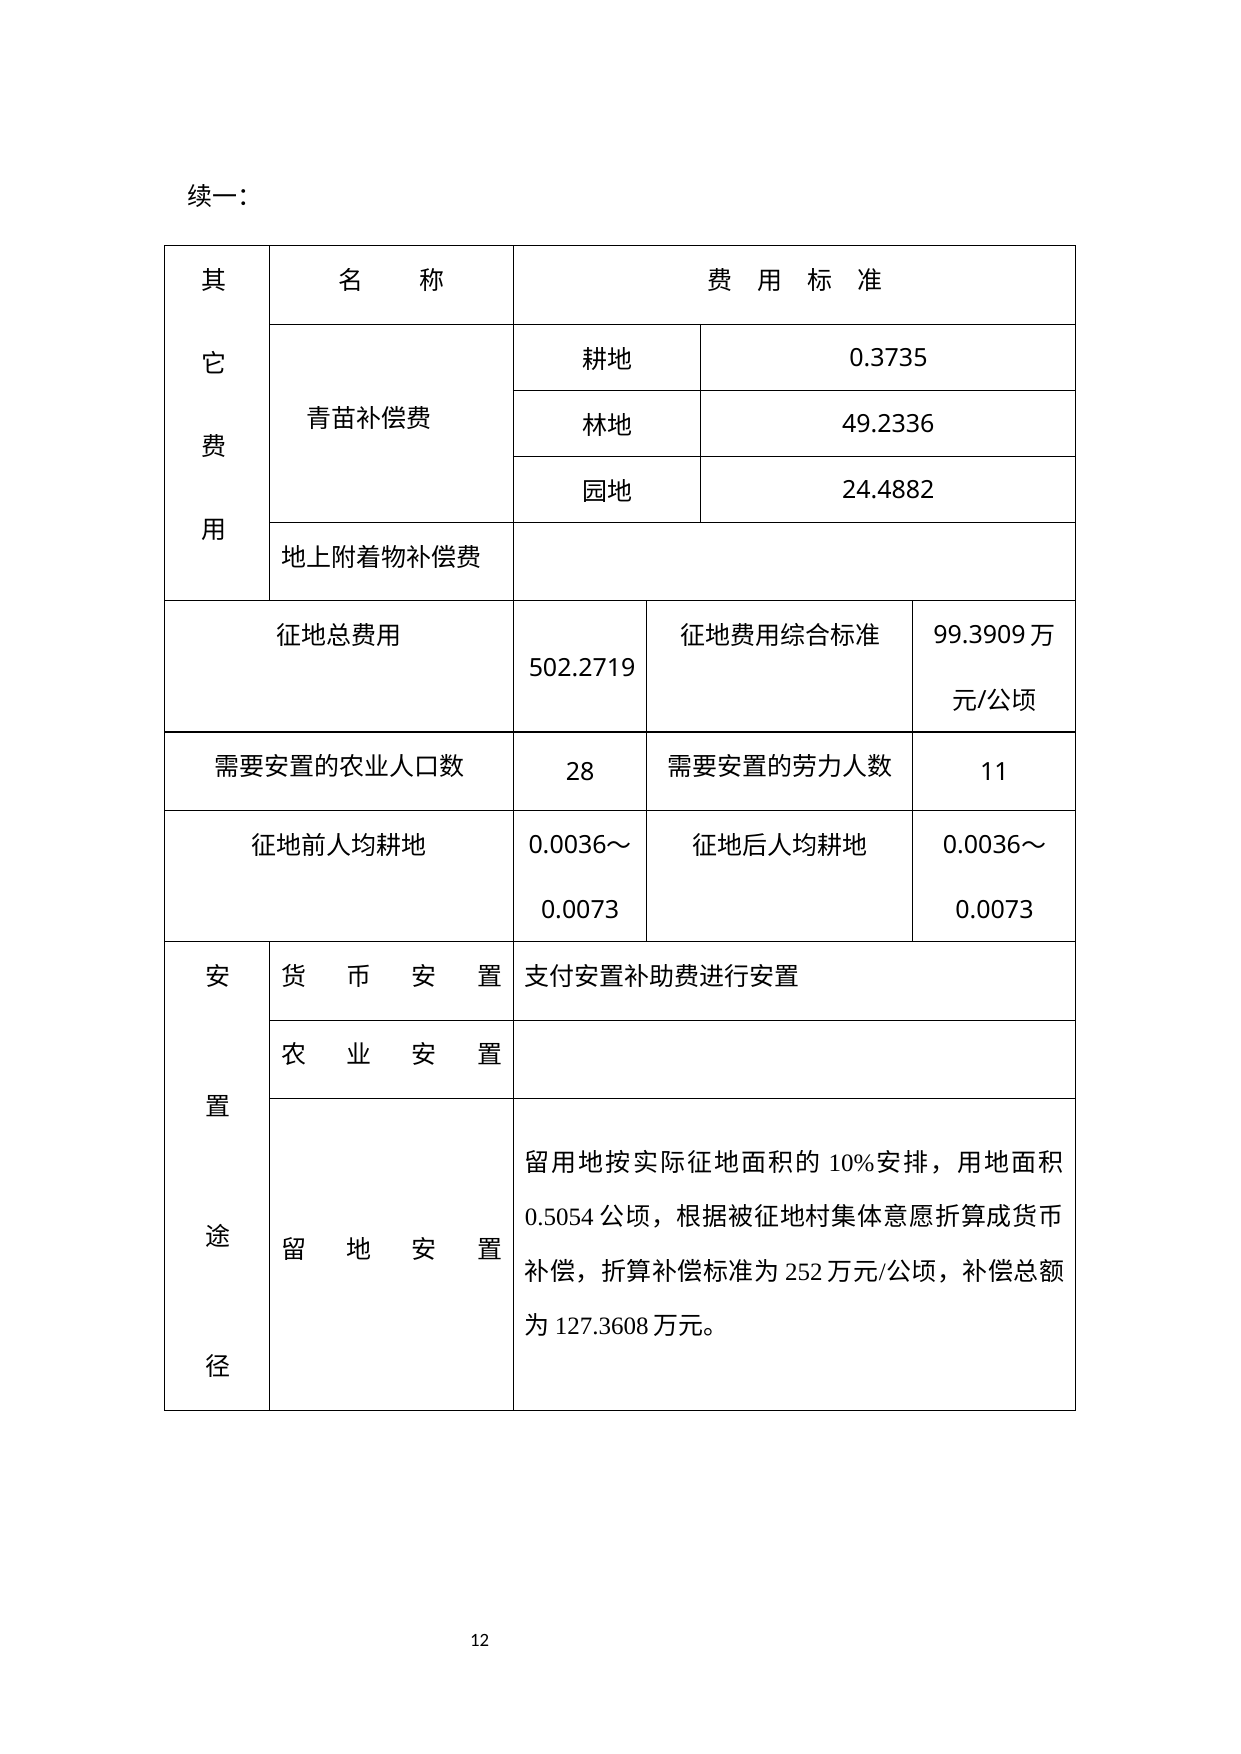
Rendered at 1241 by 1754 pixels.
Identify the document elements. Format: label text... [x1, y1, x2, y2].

table_cell 征地前人均耕地 [165, 811, 513, 941]
table_cell 安 置 途 径 [165, 942, 269, 1409]
table_cell 24.4882 [701, 457, 1075, 522]
table_cell 11 [913, 733, 1075, 810]
table_cell 青苗补偿费 [270, 325, 513, 522]
table_cell 留用地按实际征地面积的10%安排，用地面积0.5054公顷，根据被征地村集体意愿折算成货币补偿，折算补偿标准为252万元/公顷，补偿总额为127.3608万元。 [514, 1099, 1075, 1409]
table_cell 征地总费用 [165, 601, 513, 731]
table_cell 地上附着物补偿费 [270, 523, 513, 600]
table_cell 耕地 [514, 325, 700, 390]
table_cell 农业安置 [270, 1021, 513, 1098]
table_cell 征地费用综合标准 [647, 601, 912, 731]
table_cell 28 [514, 733, 646, 810]
table_cell 需要安置的农业人口数 [165, 733, 513, 810]
table_cell 征地后人均耕地 [647, 811, 912, 941]
table_cell [514, 1021, 1075, 1098]
table_cell 0.3735 [701, 325, 1075, 390]
table_cell 0.0036～0.0073 [514, 811, 646, 941]
table_cell 需要安置的劳力人数 [647, 733, 912, 810]
table_header 名 称 [270, 246, 513, 324]
table_cell 货币安置 [270, 942, 513, 1019]
table_cell 林地 [514, 391, 700, 456]
table_cell 园地 [514, 457, 700, 522]
table_cell 99.3909万元/公顷 [913, 601, 1075, 731]
table_header 费 用 标 准 [514, 246, 1075, 324]
table_cell 502.2719 [514, 601, 646, 731]
table_cell [514, 523, 1075, 600]
table_cell 支付安置补助费进行安置 [514, 942, 1075, 1019]
table_cell 49.2336 [701, 391, 1075, 456]
table_header 其 它 费 用 [165, 246, 269, 600]
table_cell 留地安置 [270, 1099, 513, 1409]
table_cell 0.0036～0.0073 [913, 811, 1075, 941]
text 续一： [187, 162, 1053, 227]
